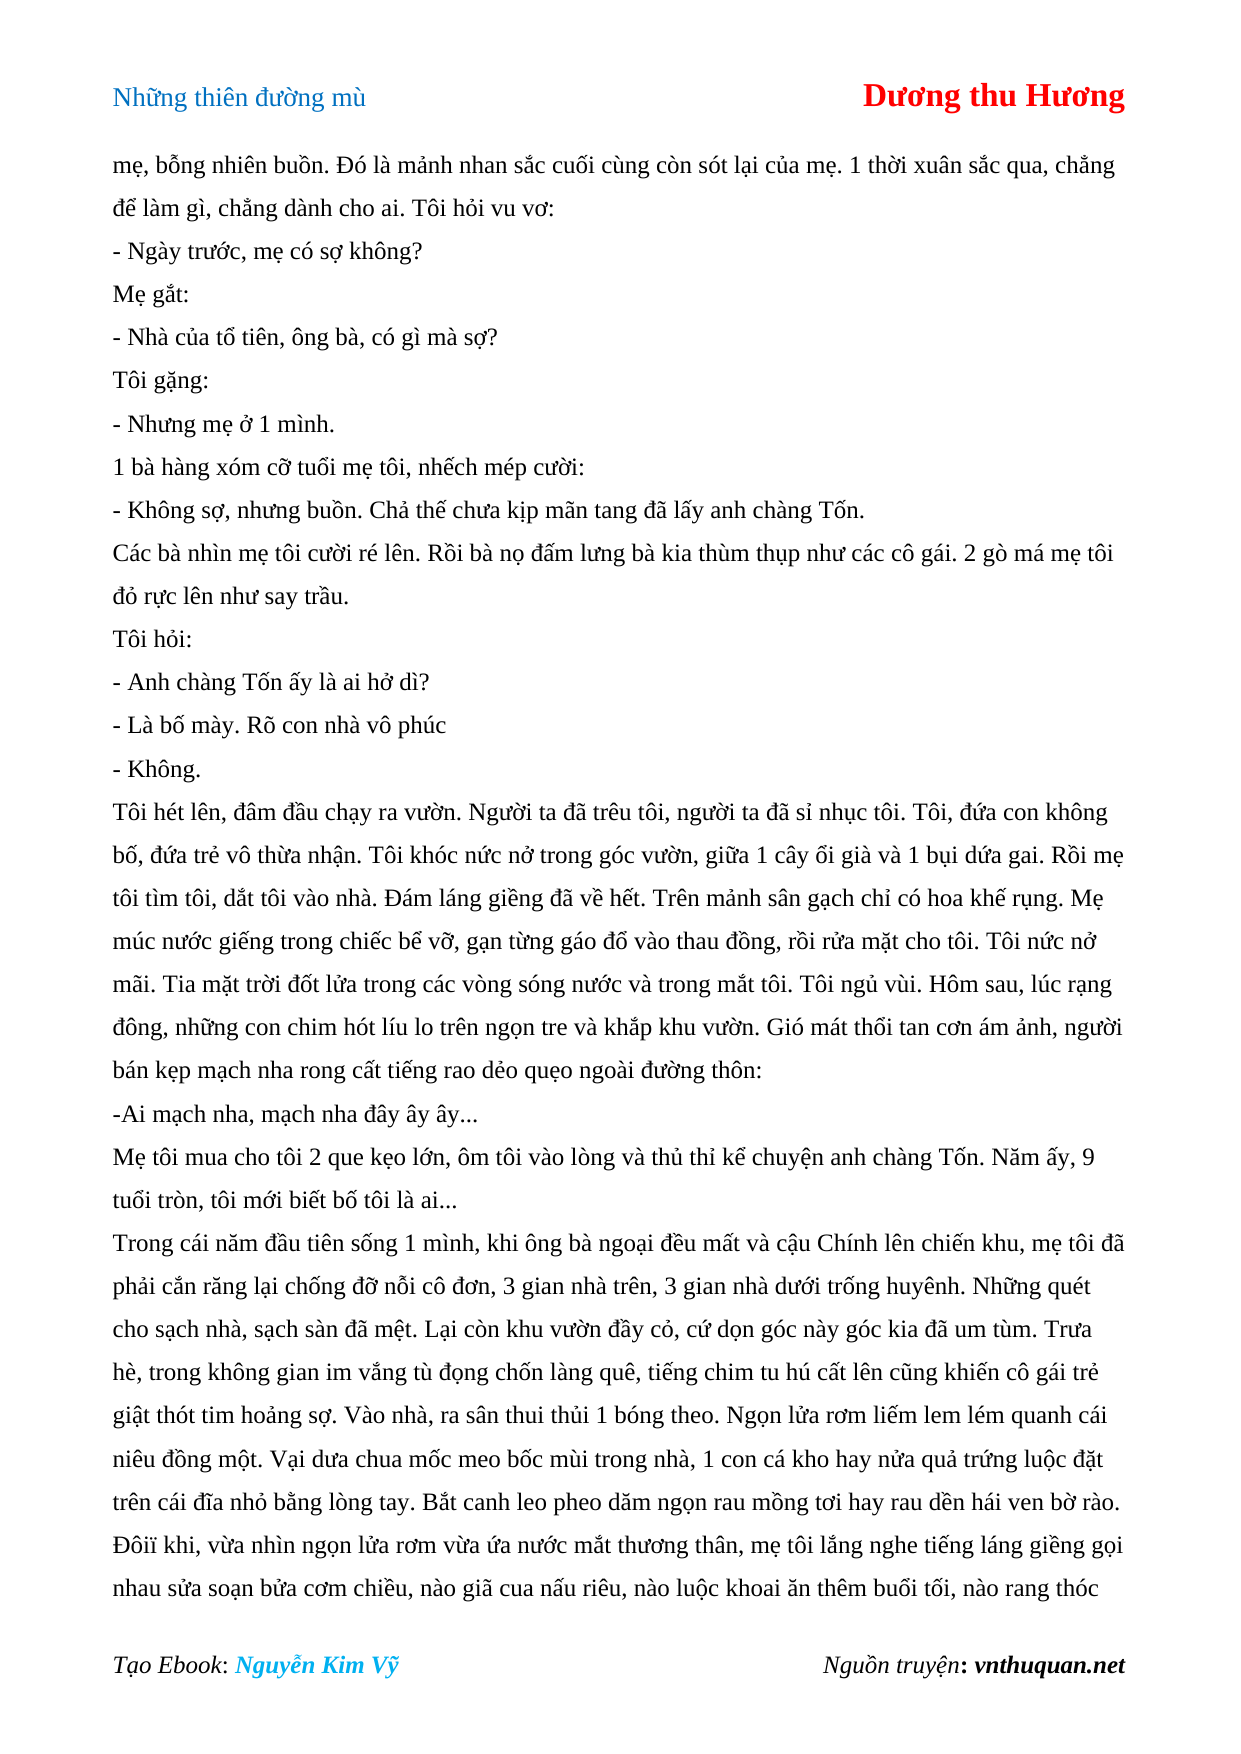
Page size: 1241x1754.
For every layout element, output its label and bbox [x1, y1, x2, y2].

text [112, 150, 1128, 1602]
